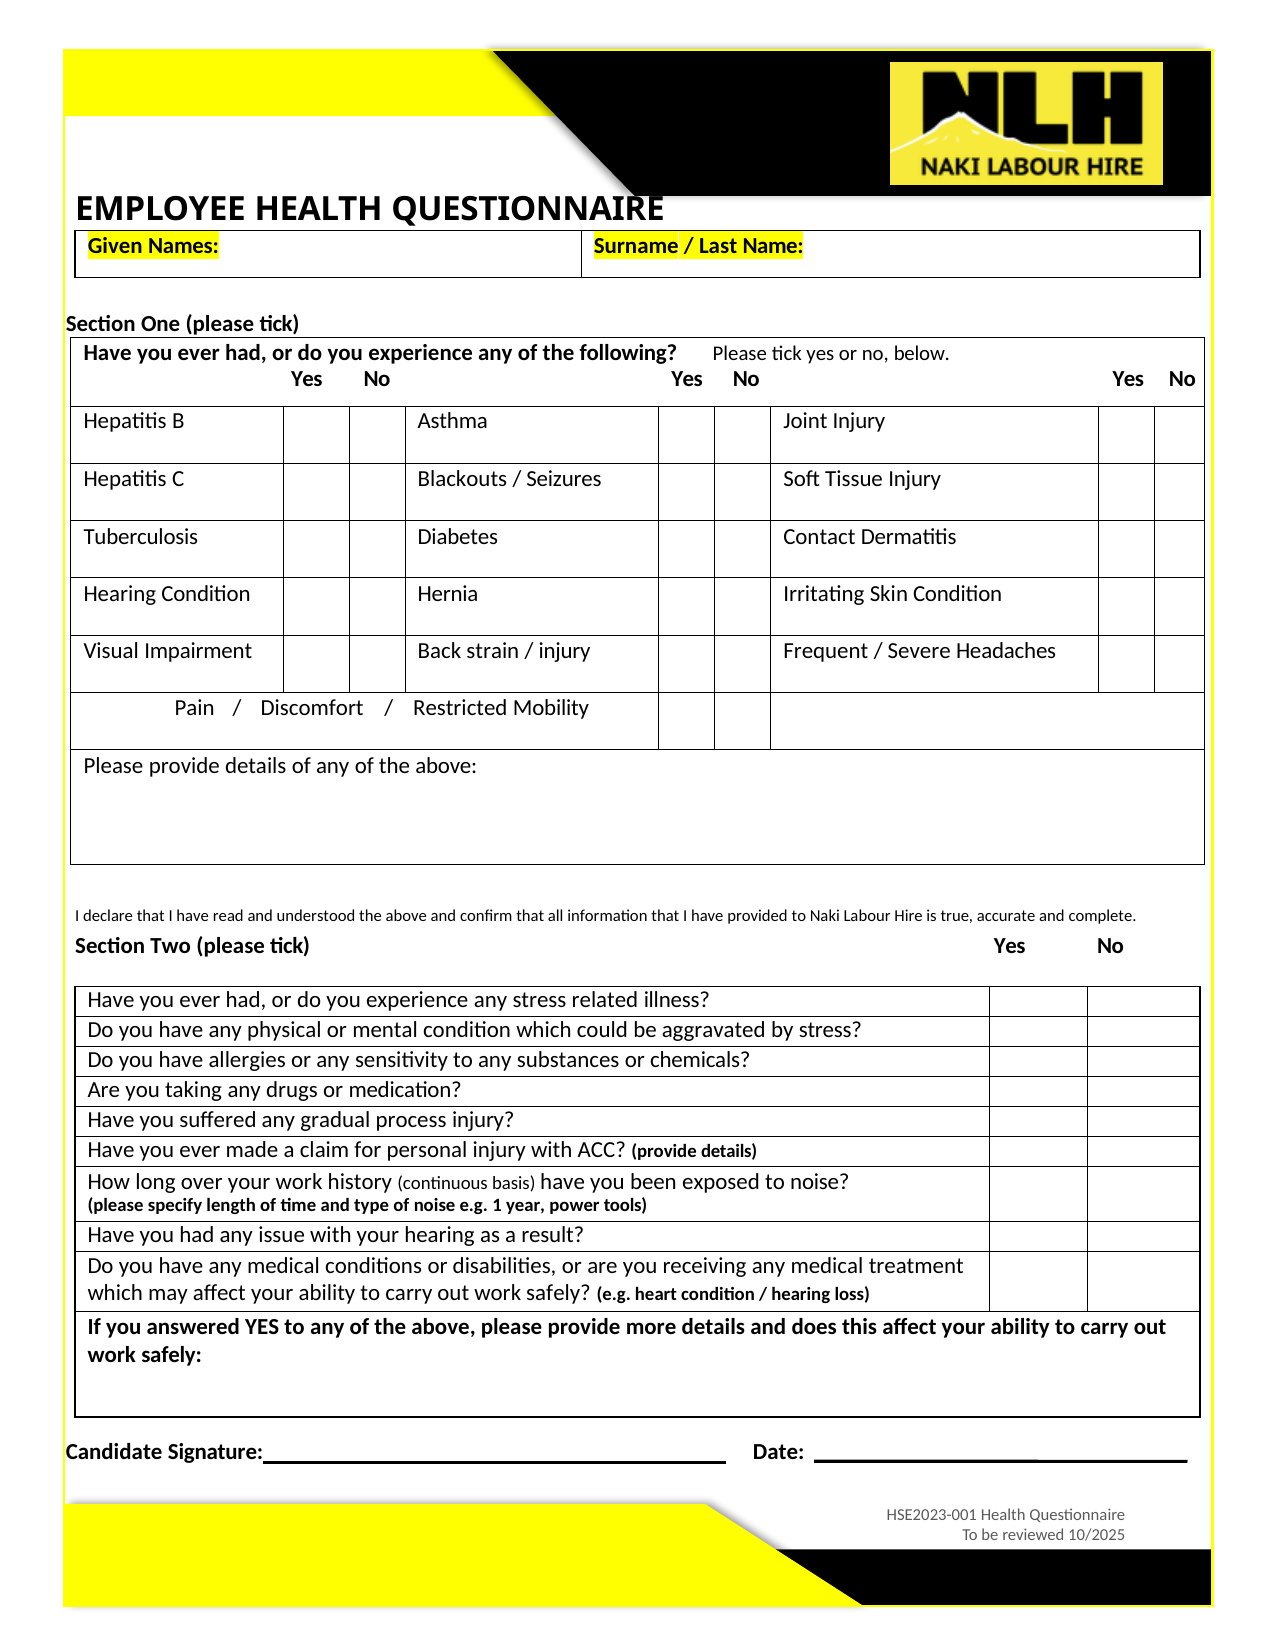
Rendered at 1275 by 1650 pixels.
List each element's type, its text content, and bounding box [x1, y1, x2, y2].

table_cell [659, 693, 714, 749]
table_cell Irritating Skin Condition [771, 578, 1098, 634]
table_cell [990, 1047, 1087, 1076]
table_cell [715, 693, 770, 749]
table_cell [771, 693, 1204, 749]
table_cell Tuberculosis [71, 521, 283, 577]
table_cell If you answered YES to any of the above, please provide more details and does this affect your ability to carry out work safely: [76, 1312, 1199, 1416]
table_cell Blackouts / Seizures [406, 464, 658, 520]
table_cell [1088, 1167, 1199, 1221]
table_cell Soft Tissue Injury [771, 464, 1098, 520]
table_cell [1099, 636, 1154, 692]
table_cell [1088, 1222, 1199, 1251]
table_cell [1099, 407, 1154, 463]
table_cell [715, 578, 770, 634]
table_cell Back strain / injury [406, 636, 658, 692]
table_cell [715, 464, 770, 520]
table_cell Do you have any medical conditions or disabilities, or are you receiving any medical treatment which may affect your ability to carry out work safely? (e.g. heart condition / hearing loss) [76, 1252, 989, 1311]
table_cell Have you ever made a claim for personal injury with ACC? (provide details) [76, 1137, 989, 1166]
text EMPLOYEE HEALTH QUESTIONNAIRE [75, 185, 1125, 230]
table_cell [1088, 1252, 1199, 1311]
table_cell [659, 464, 714, 520]
table_cell [1088, 1017, 1199, 1046]
table_cell [990, 1107, 1087, 1136]
table_cell [1099, 521, 1154, 577]
table_header Surname / Last Name: [582, 231, 1199, 277]
table_cell Joint Injury [771, 407, 1098, 463]
table_cell How long over your work history (continuous basis) have you been exposed to noise? (please specify length of time and type of noise e.g. 1 year, power tools) [76, 1167, 989, 1221]
table_cell Hepatitis C [71, 464, 283, 520]
table_cell [990, 1167, 1087, 1221]
table_cell [284, 407, 349, 463]
table_cell [1099, 464, 1154, 520]
table_cell Hearing Condition [71, 578, 283, 634]
table_cell [1155, 521, 1204, 577]
table_cell Asthma [406, 407, 658, 463]
table_cell [1088, 1137, 1199, 1166]
table_cell [659, 521, 714, 577]
table_cell [1155, 464, 1204, 520]
table_cell Contact Dermatitis [771, 521, 1098, 577]
table_header [1088, 987, 1199, 1016]
table_cell Frequent / Severe Headaches [771, 636, 1098, 692]
table_header Given Names: [76, 231, 581, 277]
text I declare that I have read and understood the above and confirm that all information that I have provided to Naki Labour Hire is true, accurate and complete. [75, 905, 1200, 925]
table_cell [350, 578, 405, 634]
table_header Have you ever had, or do you experience any of the following? Please tick yes or no, below. Yes No Yes No Yes No [71, 338, 1204, 406]
table_cell Hernia [406, 578, 658, 634]
table_cell Please provide details of any of the above: [71, 750, 1204, 863]
table_cell [350, 407, 405, 463]
table_cell [1155, 578, 1204, 634]
table_cell [284, 578, 349, 634]
table_cell [1088, 1107, 1199, 1136]
table_cell [990, 1077, 1087, 1106]
table_cell Pain / Discomfort / Restricted Mobility [71, 693, 658, 749]
text Candidate Signature: Date: [66, 1437, 1125, 1466]
table_cell [284, 636, 349, 692]
table_cell [659, 407, 714, 463]
table_cell [350, 521, 405, 577]
table_cell [659, 578, 714, 634]
table_cell Have you suffered any gradual process injury? [76, 1107, 989, 1136]
table_cell [659, 636, 714, 692]
table_cell [284, 464, 349, 520]
table_header Have you ever had, or do you experience any stress related illness? [76, 987, 989, 1016]
text Section One (please tick) [66, 309, 1125, 337]
table_cell Hepatitis B [71, 407, 283, 463]
table_cell [990, 1137, 1087, 1166]
table_cell Have you had any issue with your hearing as a result? [76, 1222, 989, 1251]
table_cell [1088, 1077, 1199, 1106]
table_cell [715, 407, 770, 463]
table_cell [990, 1222, 1087, 1251]
table_cell [284, 521, 349, 577]
table_cell Visual Impairment [71, 636, 283, 692]
table_cell Do you have any physical or mental condition which could be aggravated by stress? [76, 1017, 989, 1046]
table_cell Diabetes [406, 521, 658, 577]
text Section Two (please tick) Yes No [75, 931, 1125, 959]
table_cell [990, 1017, 1087, 1046]
table_cell [350, 636, 405, 692]
table_cell [350, 464, 405, 520]
table_cell [1155, 407, 1204, 463]
table_cell Are you taking any drugs or medication? [76, 1077, 989, 1106]
table_cell [1088, 1047, 1199, 1076]
table_cell [715, 636, 770, 692]
table_cell Do you have allergies or any sensitivity to any substances or chemicals? [76, 1047, 989, 1076]
table_cell [1155, 636, 1204, 692]
table_cell [1099, 578, 1154, 634]
table_header [990, 987, 1087, 1016]
table_cell [715, 521, 770, 577]
picture [890, 62, 1163, 185]
table_cell [990, 1252, 1087, 1311]
